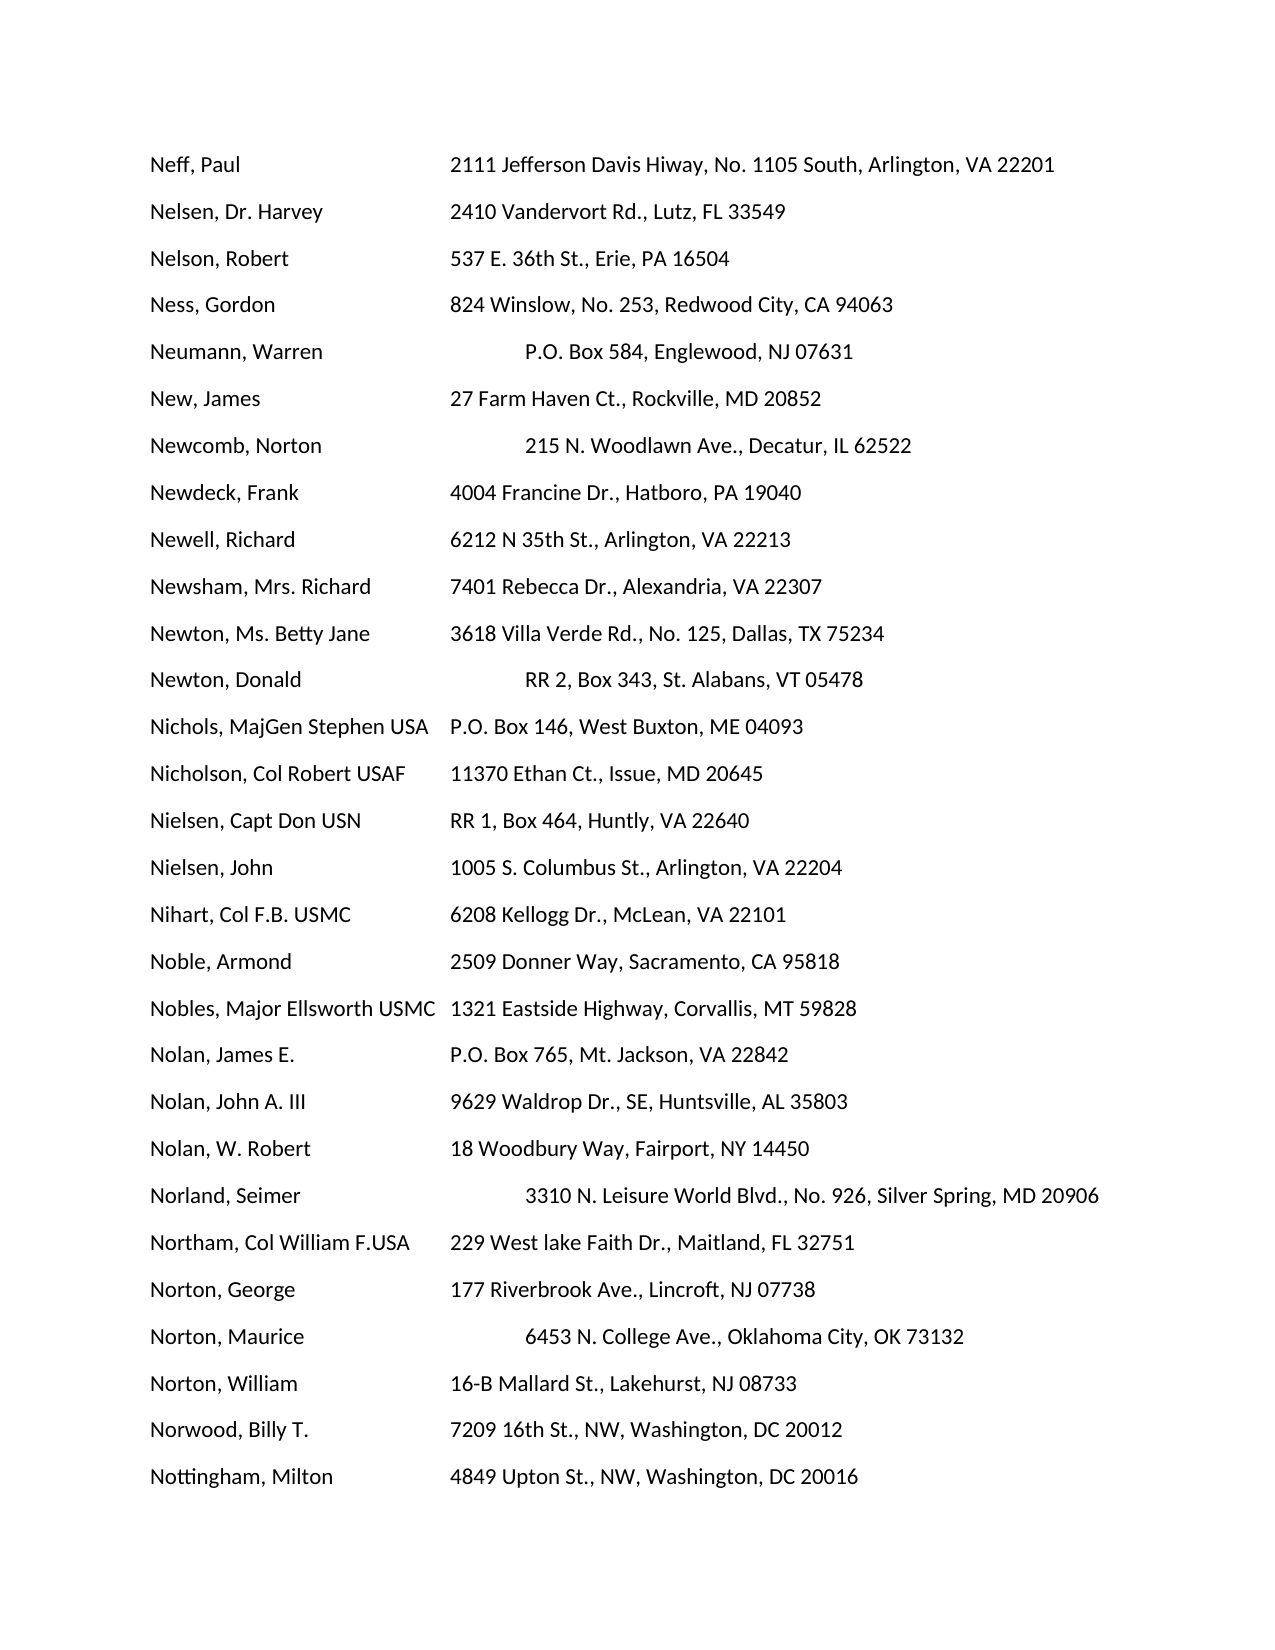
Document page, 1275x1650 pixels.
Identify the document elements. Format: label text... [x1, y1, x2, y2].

text Neff, Paul 2111 Jefferson Davis Hiway, No. 1105 South, Arlington, VA 22201 [150, 150, 1125, 178]
text New, James 27 Farm Haven Ct., Rockville, MD 20852 [150, 384, 1125, 412]
text Nolan, John A. III 9629 Waldrop Dr., SE, Huntsville, AL 35803 [150, 1087, 1125, 1116]
text Norton, George 177 Riverbrook Ave., Lincroft, NJ 07738 [150, 1275, 1125, 1303]
text Newell, Richard 6212 N 35th St., Arlington, VA 22213 [150, 525, 1125, 553]
text Nelson, Robert 537 E. 36th St., Erie, PA 16504 [150, 244, 1125, 272]
text Newdeck, Frank 4004 Francine Dr., Hatboro, PA 19040 [150, 478, 1125, 506]
text Nielsen, John 1005 S. Columbus St., Arlington, VA 22204 [150, 853, 1125, 881]
text Nicholson, Col Robert USAF 11370 Ethan Ct., Issue, MD 20645 [150, 759, 1125, 787]
text Newcomb, Norton 215 N. Woodlawn Ave., Decatur, IL 62522 [150, 431, 1125, 459]
text Nelsen, Dr. Harvey 2410 Vandervort Rd., Lutz, FL 33549 [150, 197, 1125, 225]
text Nottingham, Milton 4849 Upton St., NW, Washington, DC 20016 [150, 1462, 1125, 1491]
text Norton, Maurice 6453 N. College Ave., Oklahoma City, OK 73132 [150, 1322, 1125, 1350]
text Ness, Gordon 824 Winslow, No. 253, Redwood City, CA 94063 [150, 291, 1125, 319]
text Nihart, Col F.B. USMC 6208 Kellogg Dr., McLean, VA 22101 [150, 900, 1125, 928]
text Noble, Armond 2509 Donner Way, Sacramento, CA 95818 [150, 947, 1125, 975]
text Newton, Donald RR 2, Box 343, St. Alabans, VT 05478 [150, 666, 1125, 694]
text Norwood, Billy T. 7209 16th St., NW, Washington, DC 20012 [150, 1416, 1125, 1444]
text Nielsen, Capt Don USN RR 1, Box 464, Huntly, VA 22640 [150, 806, 1125, 834]
text Newton, Ms. Betty Jane 3618 Villa Verde Rd., No. 125, Dallas, TX 75234 [150, 619, 1125, 647]
text Nolan, W. Robert 18 Woodbury Way, Fairport, NY 14450 [150, 1134, 1125, 1162]
text Norton, William 16-B Mallard St., Lakehurst, NJ 08733 [150, 1369, 1125, 1397]
text Nobles, Major Ellsworth USMC 1321 Eastside Highway, Corvallis, MT 59828 [150, 994, 1125, 1022]
text Nichols, MajGen Stephen USA P.O. Box 146, West Buxton, ME 04093 [150, 712, 1125, 741]
text Newsham, Mrs. Richard 7401 Rebecca Dr., Alexandria, VA 22307 [150, 572, 1125, 600]
text Northam, Col William F.USA 229 West lake Faith Dr., Maitland, FL 32751 [150, 1228, 1125, 1256]
text Nolan, James E. P.O. Box 765, Mt. Jackson, VA 22842 [150, 1041, 1125, 1069]
text Neumann, Warren P.O. Box 584, Englewood, NJ 07631 [150, 337, 1125, 366]
text Norland, Seimer 3310 N. Leisure World Blvd., No. 926, Silver Spring, MD 20906 [150, 1181, 1125, 1209]
